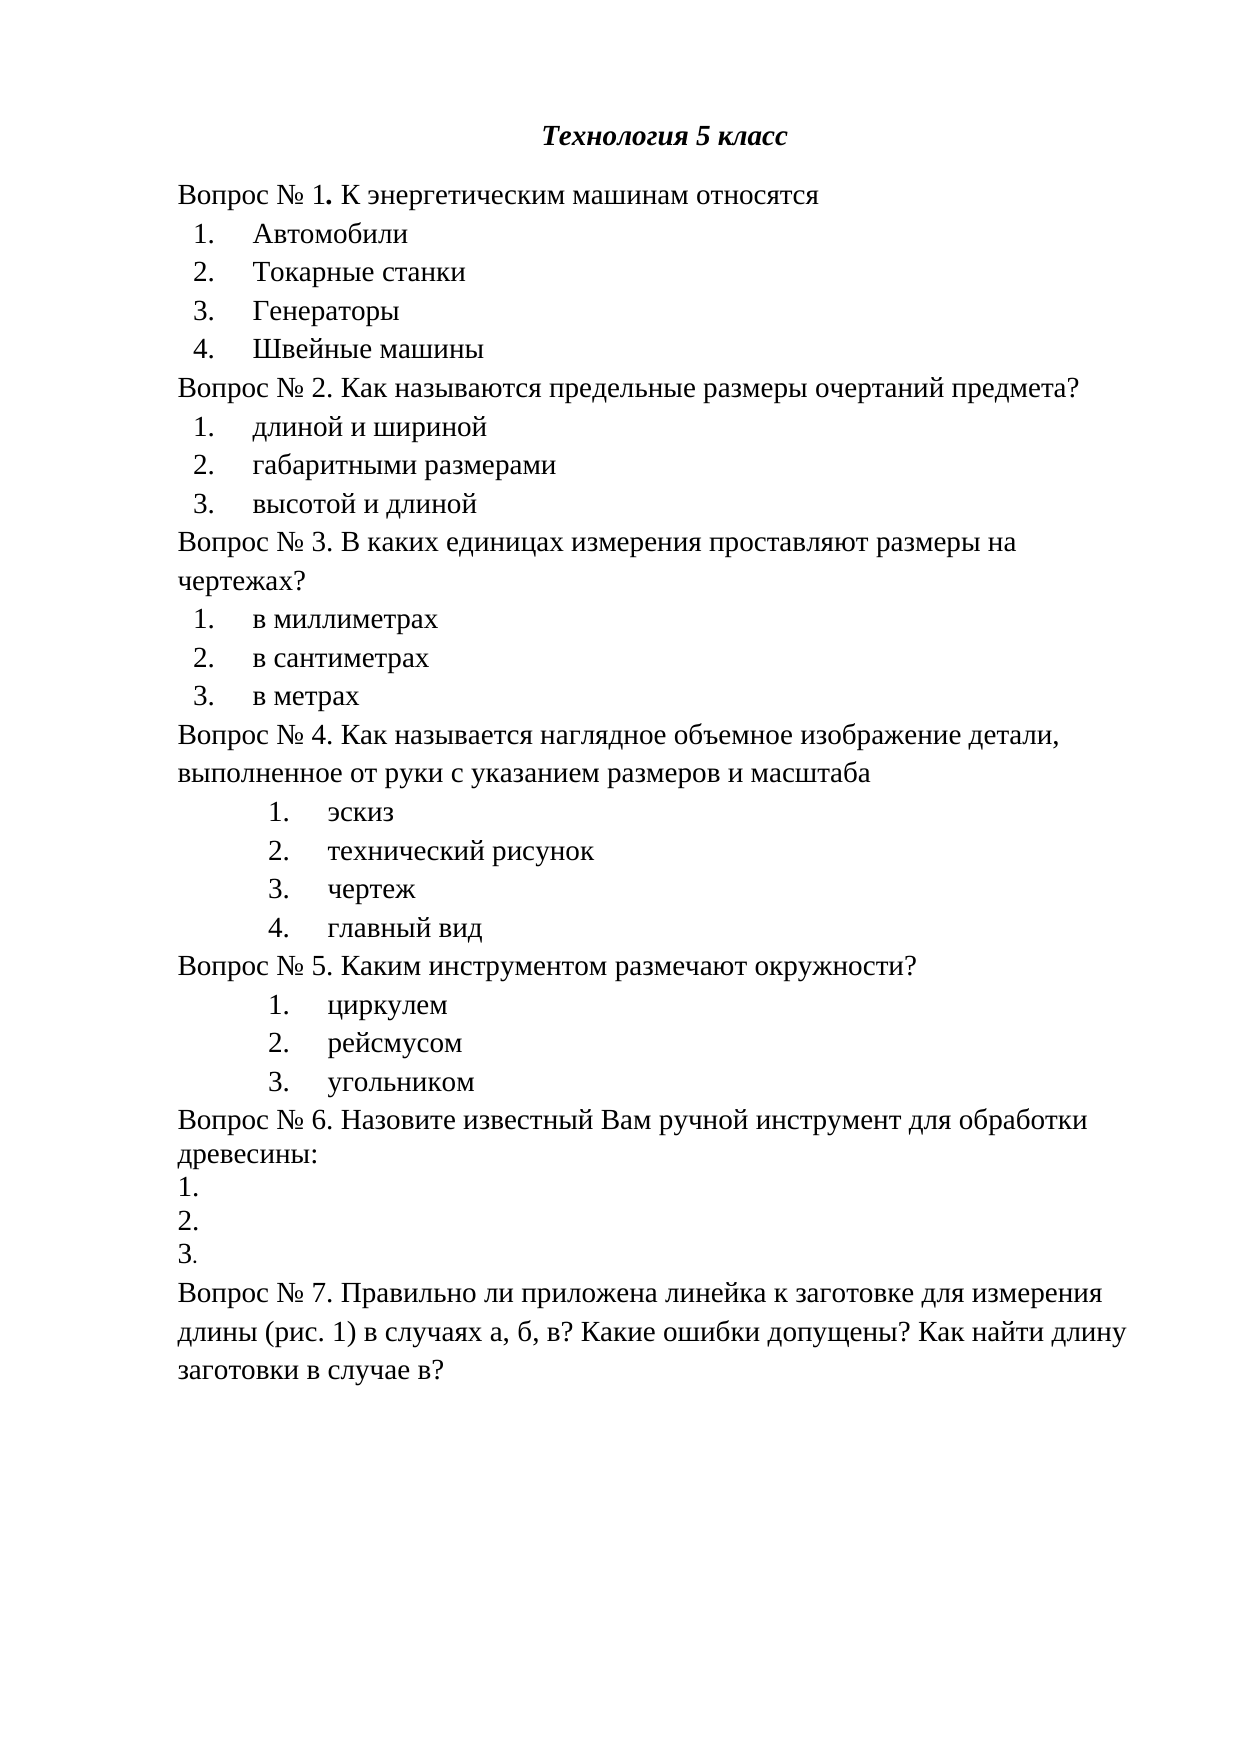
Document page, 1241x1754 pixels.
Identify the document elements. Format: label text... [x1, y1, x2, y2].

list Автомобили [215, 216, 1152, 249]
list в метрах [215, 678, 1152, 712]
list в миллиметрах [215, 601, 1152, 635]
list главный вид [290, 910, 1152, 943]
text 2. [177, 1203, 1152, 1237]
text Технология 5 класс [177, 118, 1152, 152]
text Вопрос № 5. Каким инструментом размечают окружности? [177, 948, 1152, 982]
text Вопрос № 2. Как называются предельные размеры очертаний предмета? [177, 370, 1152, 404]
text Вопрос № 4. Как называется наглядное объемное изображение детали, выполненное от руки с указанием размеров и масштаба [177, 717, 1152, 789]
list высотой и длиной [215, 486, 1152, 519]
list Токарные станки [215, 254, 1152, 288]
text 1. [177, 1169, 1152, 1203]
list эскиз [290, 794, 1152, 828]
list рейсмусом [290, 1025, 1152, 1059]
list габаритными размерами [215, 447, 1152, 481]
text Вопрос № 1. К энергетическим машинам относятся [177, 177, 1152, 211]
text Вопрос № 7. Правильно ли приложена линейка к заготовке для измерения длины (рис. 1) в случаях а, б, в? Какие ошибки допущены? Как найти длину заготовки в случае в? [177, 1275, 1152, 1386]
list в сантиметрах [215, 640, 1152, 673]
list угольником [290, 1064, 1152, 1097]
list чертеж [290, 871, 1152, 905]
list Генераторы [215, 293, 1152, 327]
list технический рисунок [290, 833, 1152, 866]
list длиной и шириной [215, 409, 1152, 442]
text Вопрос № 6. Назовите известный Вам ручной инструмент для обработки древесины: [177, 1102, 1152, 1169]
list Швейные машины [215, 332, 1152, 365]
text 3. [177, 1237, 1152, 1270]
list циркулем [290, 987, 1152, 1020]
text Вопрос № 3. В каких единицах измерения проставляют размеры на чертежах? [177, 524, 1152, 596]
